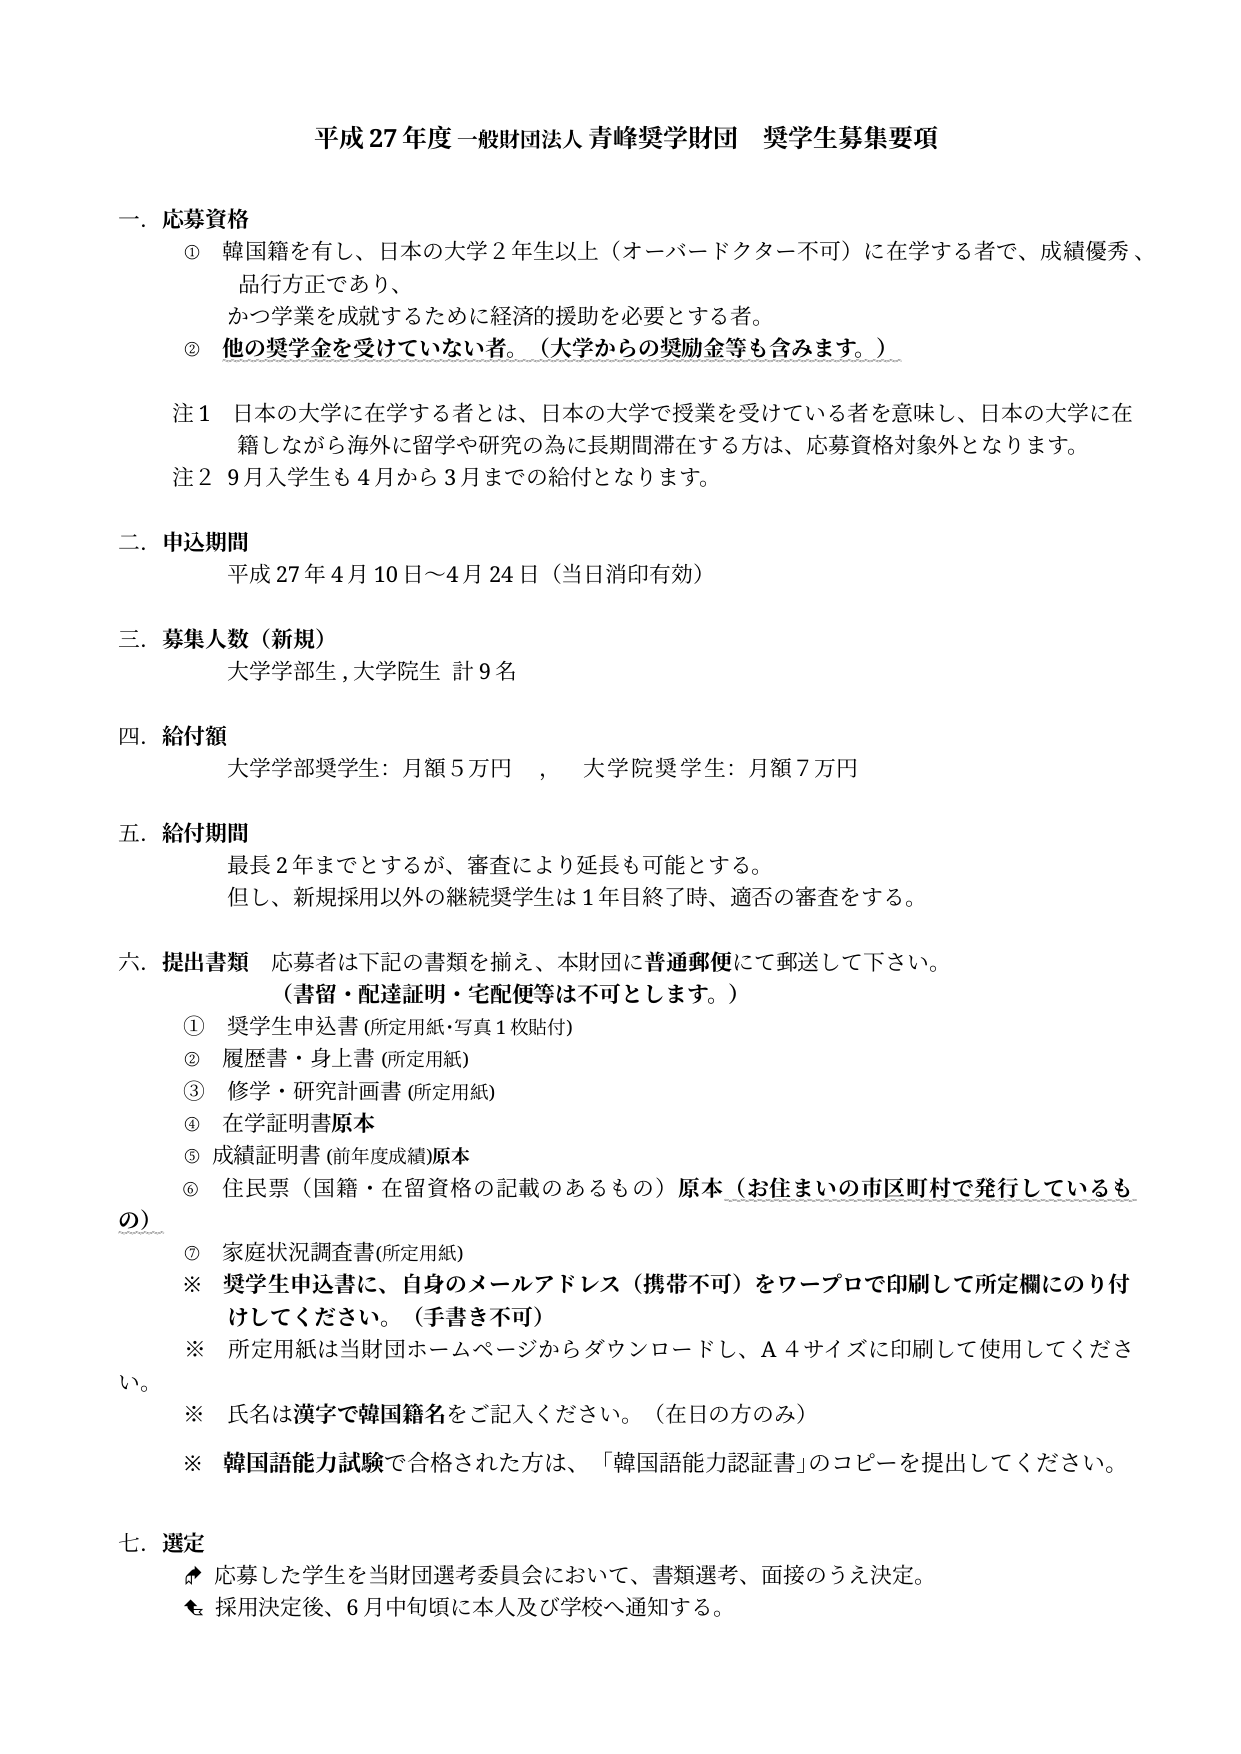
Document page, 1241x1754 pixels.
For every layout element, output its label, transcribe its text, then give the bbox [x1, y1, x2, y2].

text 五．給付期間 [118, 815, 1134, 848]
text 四．給付額 [118, 718, 1134, 751]
text ① 奨学生申込書 (所定用紙･写真1枚貼付) [118, 1009, 1134, 1041]
text 二．申込期間 [118, 525, 1134, 557]
text 注1 日本の大学に在学する者とは、日本の大学で授業を受けている者を意味し、日本の大学に在籍しながら海外に留学や研究の為に長期間滞在する方は、応募資格対象外となります。 [172, 396, 1134, 460]
text 大学学部生 , 大学院生 計9名 [118, 654, 1134, 686]
text 平成27年4月10日～4月24日（当日消印有効） [118, 557, 1134, 589]
text かつ学業を成就するために経済的援助を必要とする者。 [118, 299, 1134, 331]
text 但し、新規採用以外の継続奨学生は1年目終了時、適否の審査をする。 [118, 880, 1134, 912]
text 一．応募資格 [118, 202, 1134, 234]
text  応募した学生を当財団選考委員会において、書類選考、面接のうえ決定。 [118, 1558, 1134, 1590]
text ※ 氏名は漢字で韓国籍名をご記入ください。（在日の方のみ） [140, 1397, 1134, 1429]
text ① 韓国籍を有し、日本の大学２年生以上（オーバードクター不可）に在学する者で、成績優秀、品行方正であり、 [184, 234, 1134, 299]
text 平成27年度 一般財団法人 青峰奨学財団 奨学生募集要項 [118, 105, 1134, 169]
text ※ 奨学生申込書に、自身のメールアドレス（携帯不可）をワープロで印刷して所定欄にのり付けしてください。（手書き不可） [183, 1267, 1134, 1332]
text  採用決定後、6月中旬頃に本人及び学校へ通知する。 [118, 1590, 1134, 1623]
text 注２ 9月入学生も4月から3月までの給付となります。 [118, 460, 1134, 492]
text ⑤ 成績証明書 (前年度成績)原本 [118, 1138, 1134, 1171]
text ※ 所定用紙は当財団ホームページからダウンロードし、A４サイズに印刷して使用してください。 [118, 1332, 1134, 1397]
text ※ 韓国語能力試験で合格された方は、「韓国語能力認証書｣のコピーを提出してください。 [162, 1429, 1134, 1493]
text ③ 修学・研究計画書 (所定用紙) [118, 1074, 1134, 1106]
text ⑦ 家庭状況調査書(所定用紙) [118, 1235, 1134, 1267]
text ⑥ 住民票（国籍・在留資格の記載のあるもの）原本（お住まいの市区町村で発行しているもの） [118, 1171, 1134, 1235]
text ④ 在学証明書原本 [118, 1106, 1134, 1138]
text 最長2年までとするが、審査により延長も可能とする。 [118, 848, 1134, 880]
text 大学学部奨学生：月額５万円 ， 大学院奨学生：月額７万円 [118, 751, 1134, 783]
text ② 他の奨学金を受けていない者。（大学からの奨励金等も含みます。） [118, 331, 1134, 363]
text ② 履歴書・身上書 (所定用紙) [118, 1041, 1134, 1074]
text 六．提出書類 応募者は下記の書類を揃え、本財団に普通郵便にて郵送して下さい。 （書留・配達証明・宅配便等は不可とします。） [118, 944, 1134, 1009]
text 三．募集人数（新規） [118, 622, 1134, 654]
text 七．選定 [118, 1526, 1134, 1558]
